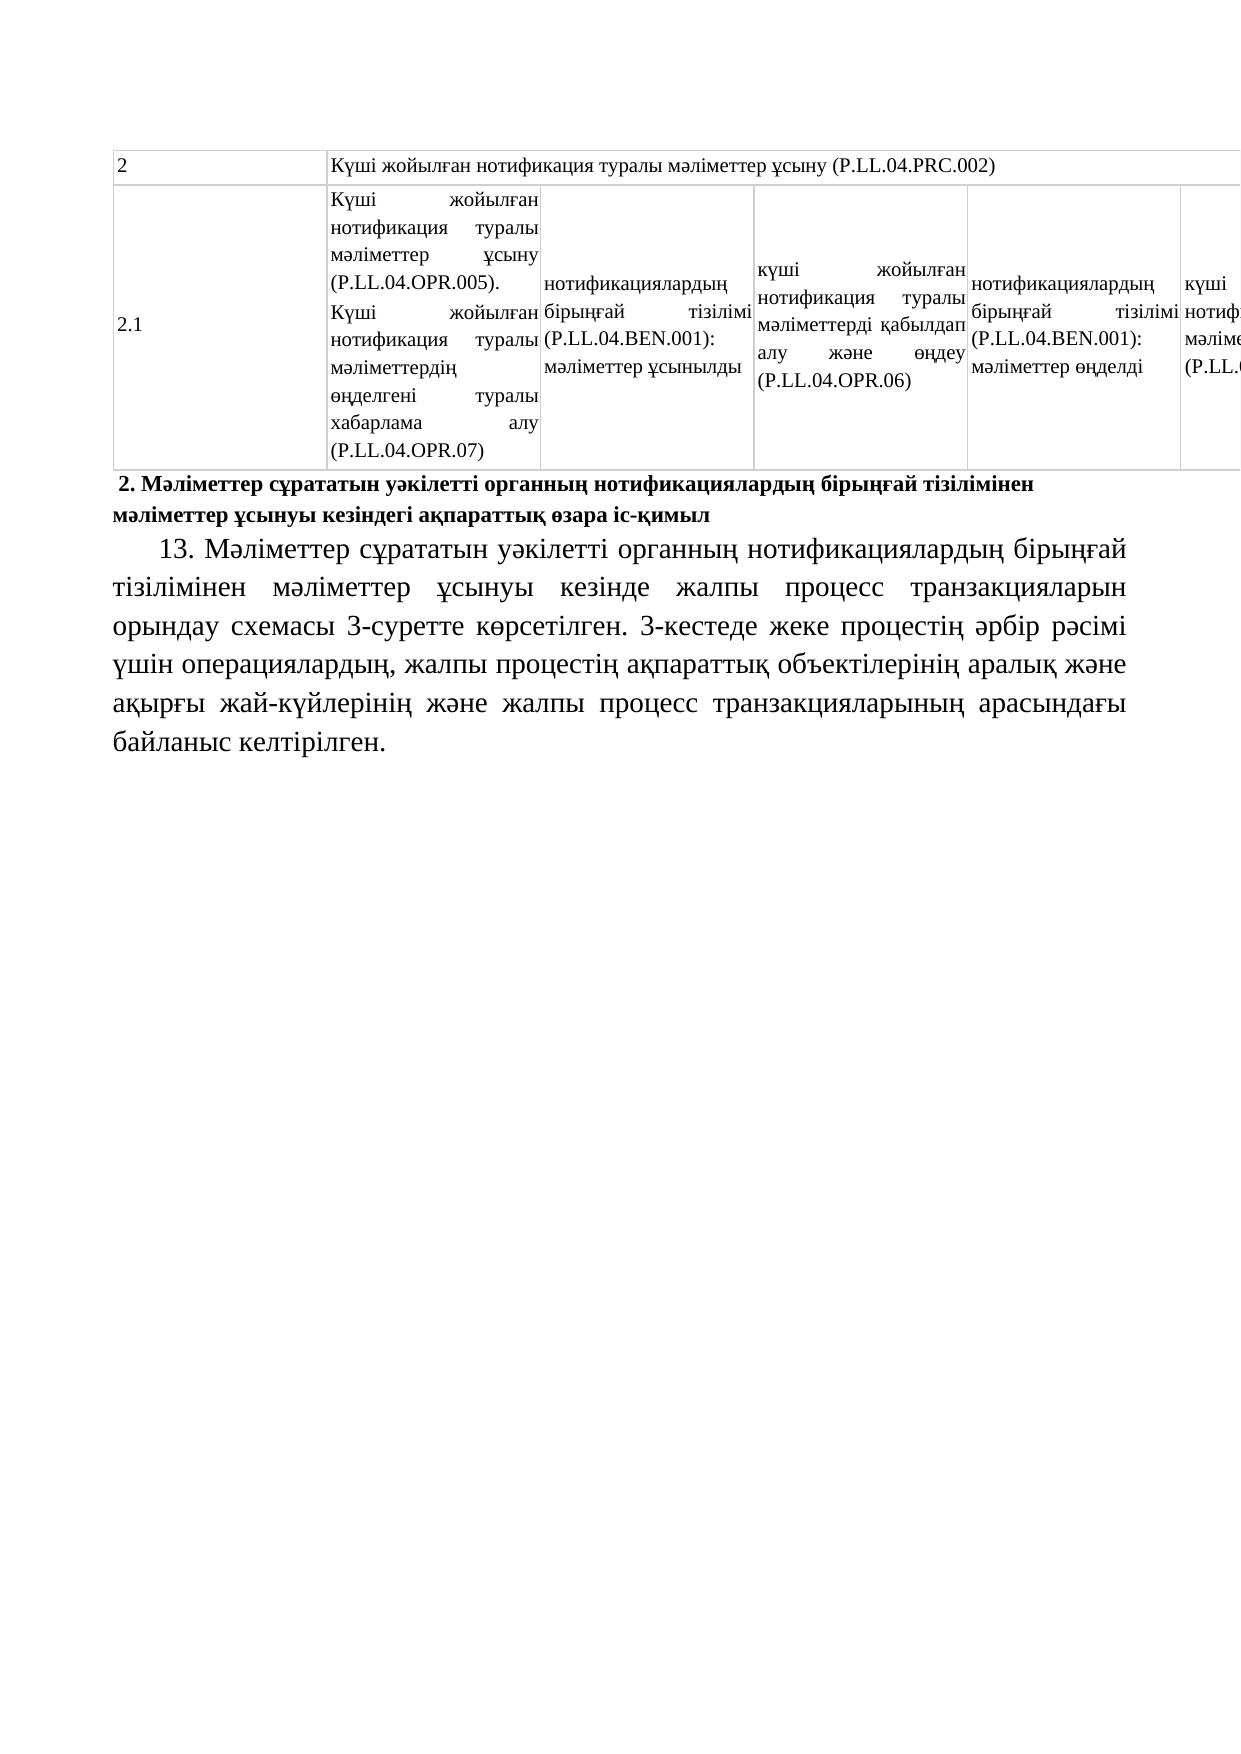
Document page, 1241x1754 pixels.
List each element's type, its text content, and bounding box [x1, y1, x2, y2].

table_cell Күші жойылған нотификация туралы мәліметтер ұсыну (P.LL.04.OPR.005). Күші жойылған нотификация туралы мәліметтердің өңделгені туралы хабарлама алу (P.LL.04.OPR.07) [328, 186, 540, 469]
table_cell күші жойылған нотификация туралы мәліметтер ұсыну (P.LL.04.TRN.002) [1181, 186, 1240, 469]
text 2. Мәліметтер сұрататын уәкілетті органның нотификациялардың бірыңғай тізілімінен мәліметтер ұсынуы кезіндегі ақпараттық өзара іс-қимыл [112, 471, 1128, 527]
table_cell күші жойылған нотификация туралы мәліметтерді қабылдап алу және өңдеу (P.LL.04.OPR.06) [755, 186, 967, 469]
text 13. Мәліметтер сұрататын уәкілетті органның нотификациялардың бірыңғай тізілімінен мәліметтер ұсынуы кезінде жалпы процесс транзакцияларын орындау схемасы 3-суретте көрсетілген. 3-кестеде жеке процестің әрбір рәсімі үшін операциялардың, жалпы процестің ақпараттық объектілерінің аралық және ақырғы жай-күйлерінің және жалпы процесс транзакцияларының арасындағы байланыс келтірілген. [112, 531, 1128, 757]
table_cell Күші жойылған нотификация туралы мәліметтер ұсыну (P.LL.04.PRC.002) [328, 151, 1240, 184]
table_cell 2 [114, 151, 326, 184]
table_cell 2.1 [114, 186, 326, 469]
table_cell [541, 186, 753, 469]
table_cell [968, 186, 1180, 469]
